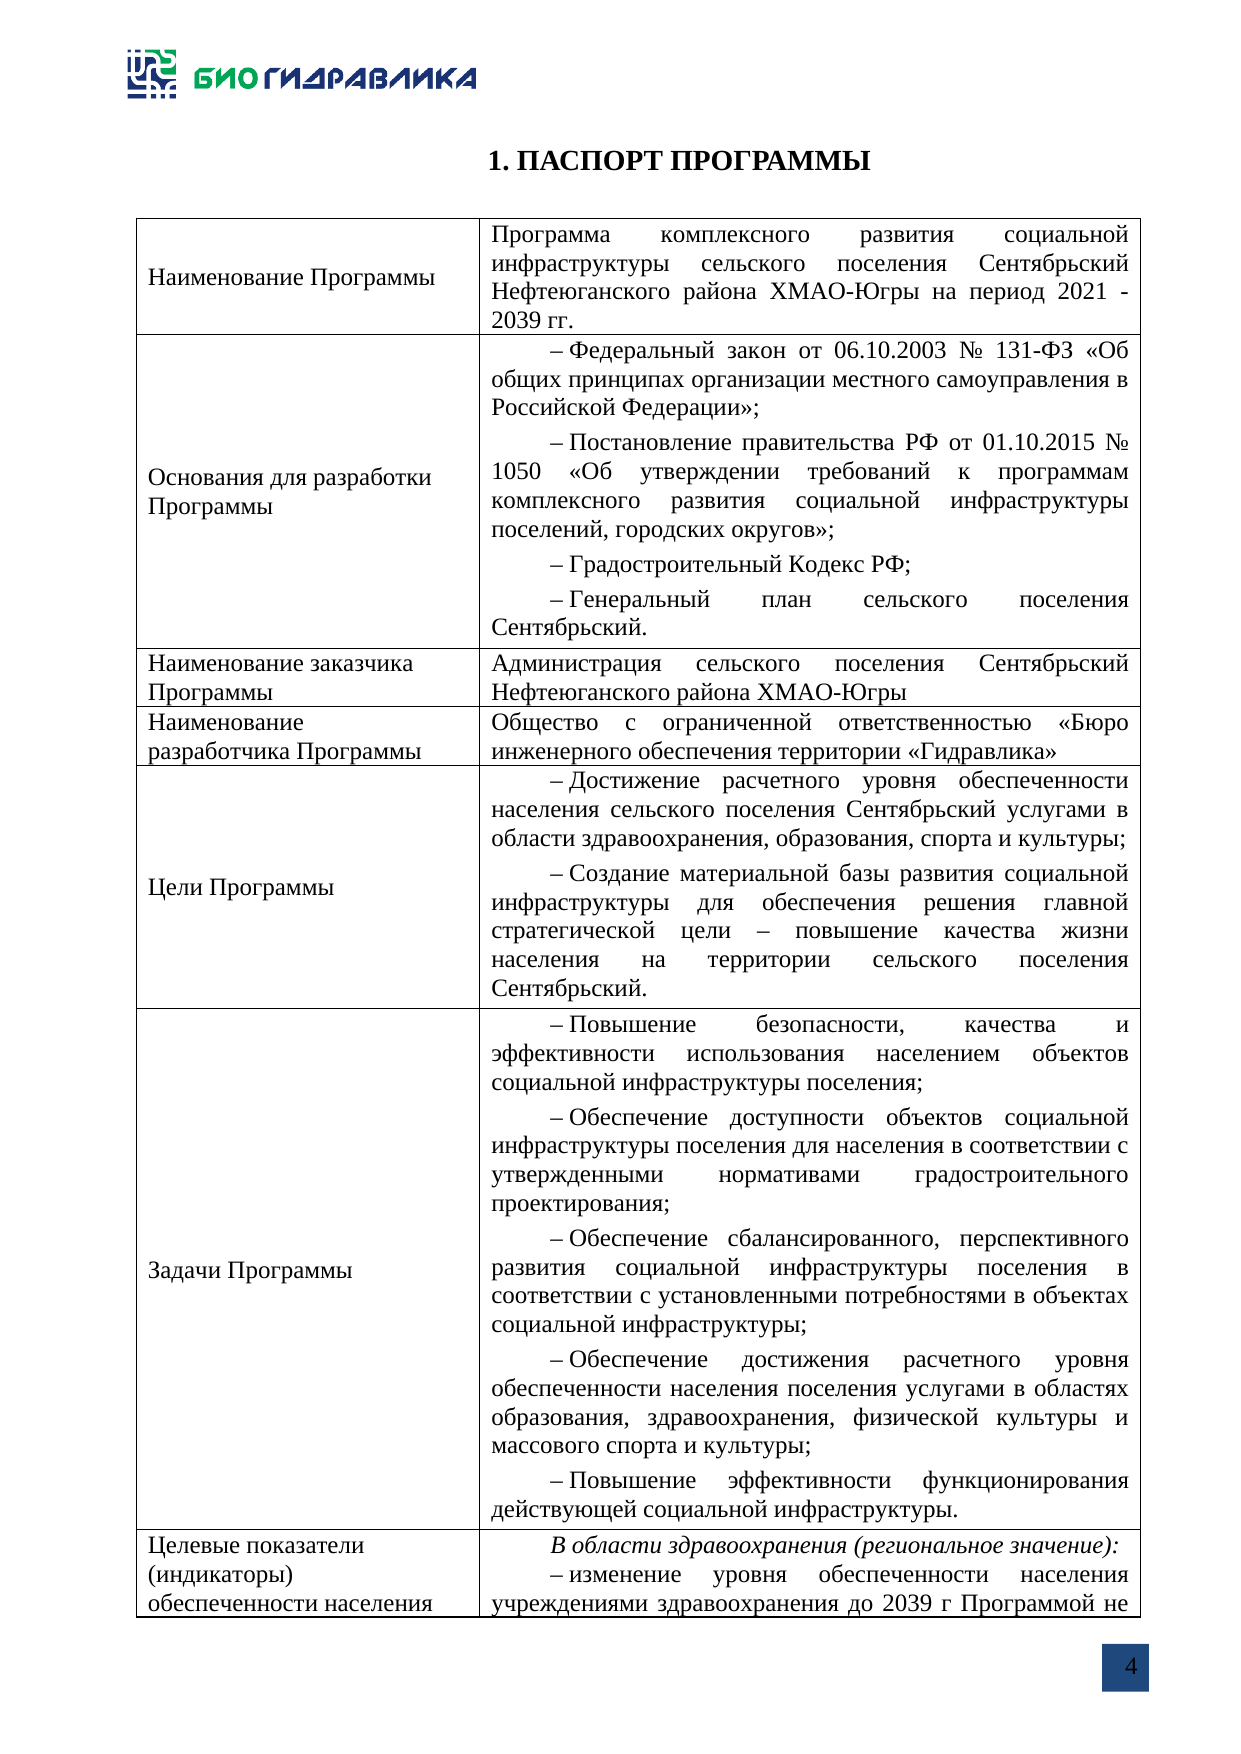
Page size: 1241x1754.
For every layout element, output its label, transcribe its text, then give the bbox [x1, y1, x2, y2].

table_cell Задачи Программы [137, 1009, 479, 1529]
table_cell Наименование заказчика Программы [137, 649, 479, 706]
table_cell Цели Программы [137, 766, 479, 1008]
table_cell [137, 1530, 479, 1616]
table_cell Федеральный закон от 06.10.2003 № 131-ФЗ «Об общих принципах организации местного самоуправления в Российской Федерации»; Постановление правительства РФ от 01.10.2015 № 1050 «Об утверждении требований к программам комплексного развития социальной инфраструктуры поселений, городских округов»; Градостроительный Кодекс РФ; Генеральный план сельского поселения Сентябрьский. [480, 335, 1140, 647]
table_header Наименование Программы [137, 219, 479, 334]
table_header Программа комплексного развития социальной инфраструктуры сельского поселения Сентябрьский Нефтеюганского района ХМАО-Югры на период 2021 - 2039 гг. [480, 219, 1140, 334]
subtitle Паспорт программы [148, 143, 1152, 177]
table_cell Общество с ограниченной ответственностью «Бюро инженерного обеспечения территории «Гидравлика» [480, 707, 1140, 764]
table_cell Повышение безопасности, качества и эффективности использования населением объектов социальной инфраструктуры поселения; Обеспечение доступности объектов социальной инфраструктуры поселения для населения в соответствии с утвержденными нормативами градостроительного проектирования; Обеспечение сбалансированного, перспективного развития социальной инфраструктуры поселения в соответствии с установленными потребностями в объектах социальной инфраструктуры; Обеспечение достижения расчетного уровня обеспеченности населения поселения услугами в областях образования, здравоохранения, физической культуры и массового спорта и культуры; Повышение эффективности функционирования действующей социальной инфраструктуры. [480, 1009, 1140, 1529]
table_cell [480, 1530, 1140, 1616]
table_cell Администрация сельского поселения Сентябрьский Нефтеюганского района ХМАО-Югры [480, 649, 1140, 706]
table_cell Наименование разработчика Программы [137, 707, 479, 764]
table_cell Основания для разработки Программы [137, 335, 479, 647]
table_cell Достижение расчетного уровня обеспеченности населения сельского поселения Сентябрьский услугами в области здравоохранения, образования, спорта и культуры; Создание материальной базы развития социальной инфраструктуры для обеспечения решения главной стратегической цели – повышение качества жизни населения на территории сельского поселения Сентябрьский. [480, 766, 1140, 1008]
